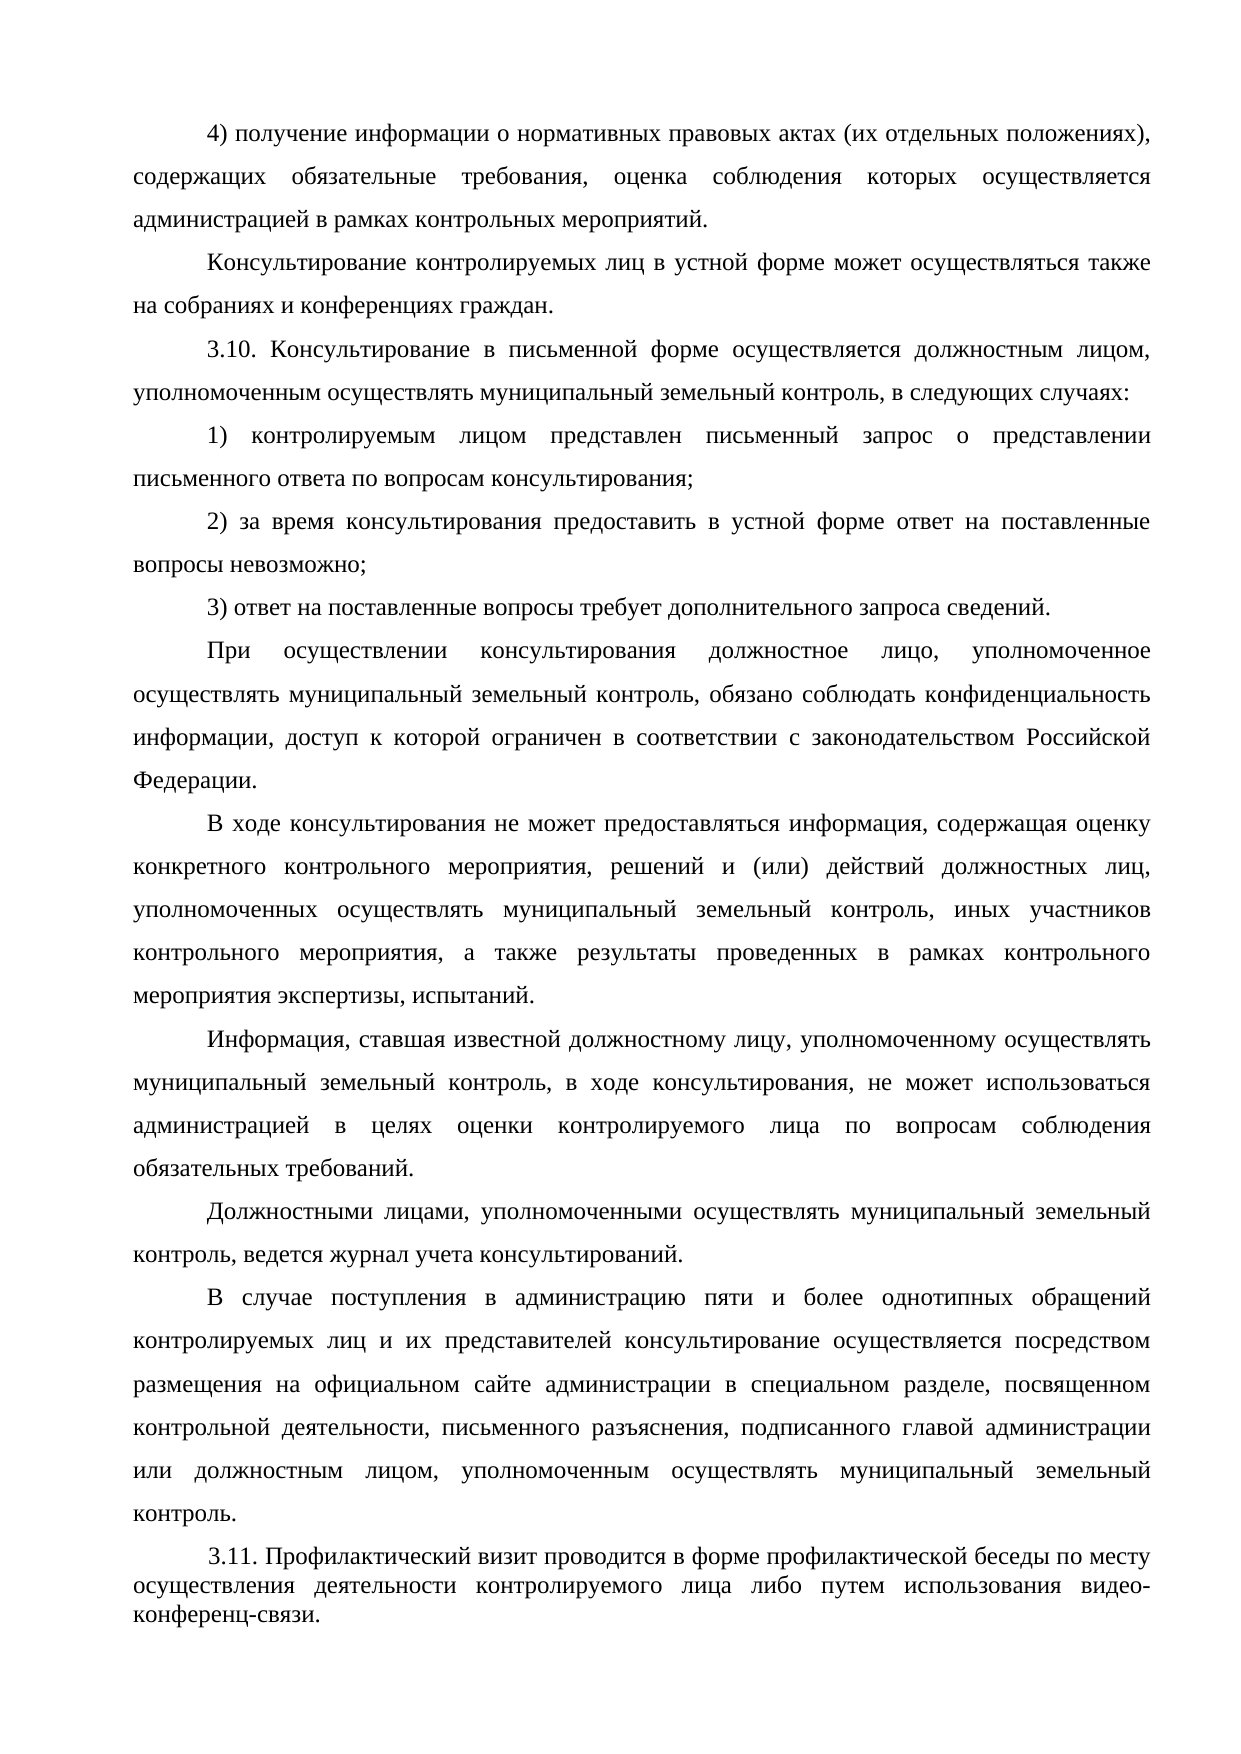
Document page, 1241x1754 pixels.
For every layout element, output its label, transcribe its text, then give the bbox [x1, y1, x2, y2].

text 3.10. Консультирование в письменной форме осуществляется должностным лицом, уполномоченным осуществлять муниципальный земельный контроль, в следующих случаях: [133, 334, 1152, 406]
text 1) контролируемым лицом представлен письменный запрос о представлении письменного ответа по вопросам консультирования; [133, 420, 1152, 492]
text 2) за время консультирования предоставить в устной форме ответ на поставленные вопросы невозможно; [133, 506, 1152, 578]
text 4) получение информации о нормативных правовых актах (их отдельных положениях), содержащих обязательные требования, оценка соблюдения которых осуществляется администрацией в рамках контрольных мероприятий. [133, 118, 1152, 233]
text В ходе консультирования не может предоставляться информация, содержащая оценку конкретного контрольного мероприятия, решений и (или) действий должностных лиц, уполномоченных осуществлять муниципальный земельный контроль, иных участников контрольного мероприятия, а также результаты проведенных в рамках контрольного мероприятия экспертизы, испытаний. [133, 808, 1152, 1009]
text При осуществлении консультирования должностное лицо, уполномоченное осуществлять муниципальный земельный контроль, обязано соблюдать конфиденциальность информации, доступ к которой ограничен в соответствии с законодательством Российской Федерации. [133, 636, 1152, 794]
text Должностными лицами, уполномоченными осуществлять муниципальный земельный контроль, ведется журнал учета консультирований. [133, 1196, 1152, 1268]
text Информация, ставшая известной должностному лицу, уполномоченному осуществлять муниципальный земельный контроль, в ходе консультирования, не может использоваться администрацией в целях оценки контролируемого лица по вопросам соблюдения обязательных требований. [133, 1024, 1152, 1182]
text Консультирование контролируемых лиц в устной форме может осуществляться также на собраниях и конференциях граждан. [133, 247, 1152, 319]
list 3.11. Профилактический визит проводится в форме профилактической беседы по месту осуществления деятельности контролируемого лица либо путем использования видео-конференц-связи. [133, 1541, 1152, 1627]
text В случае поступления в администрацию пяти и более однотипных обращений контролируемых лиц и их представителей консультирование осуществляется посредством размещения на официальном сайте администрации в специальном разделе, посвященном контрольной деятельности, письменного разъяснения, подписанного главой администрации или должностным лицом, уполномоченным осуществлять муниципальный земельный контроль. [133, 1282, 1152, 1527]
text 3) ответ на поставленные вопросы требует дополнительного запроса сведений. [133, 592, 1152, 621]
